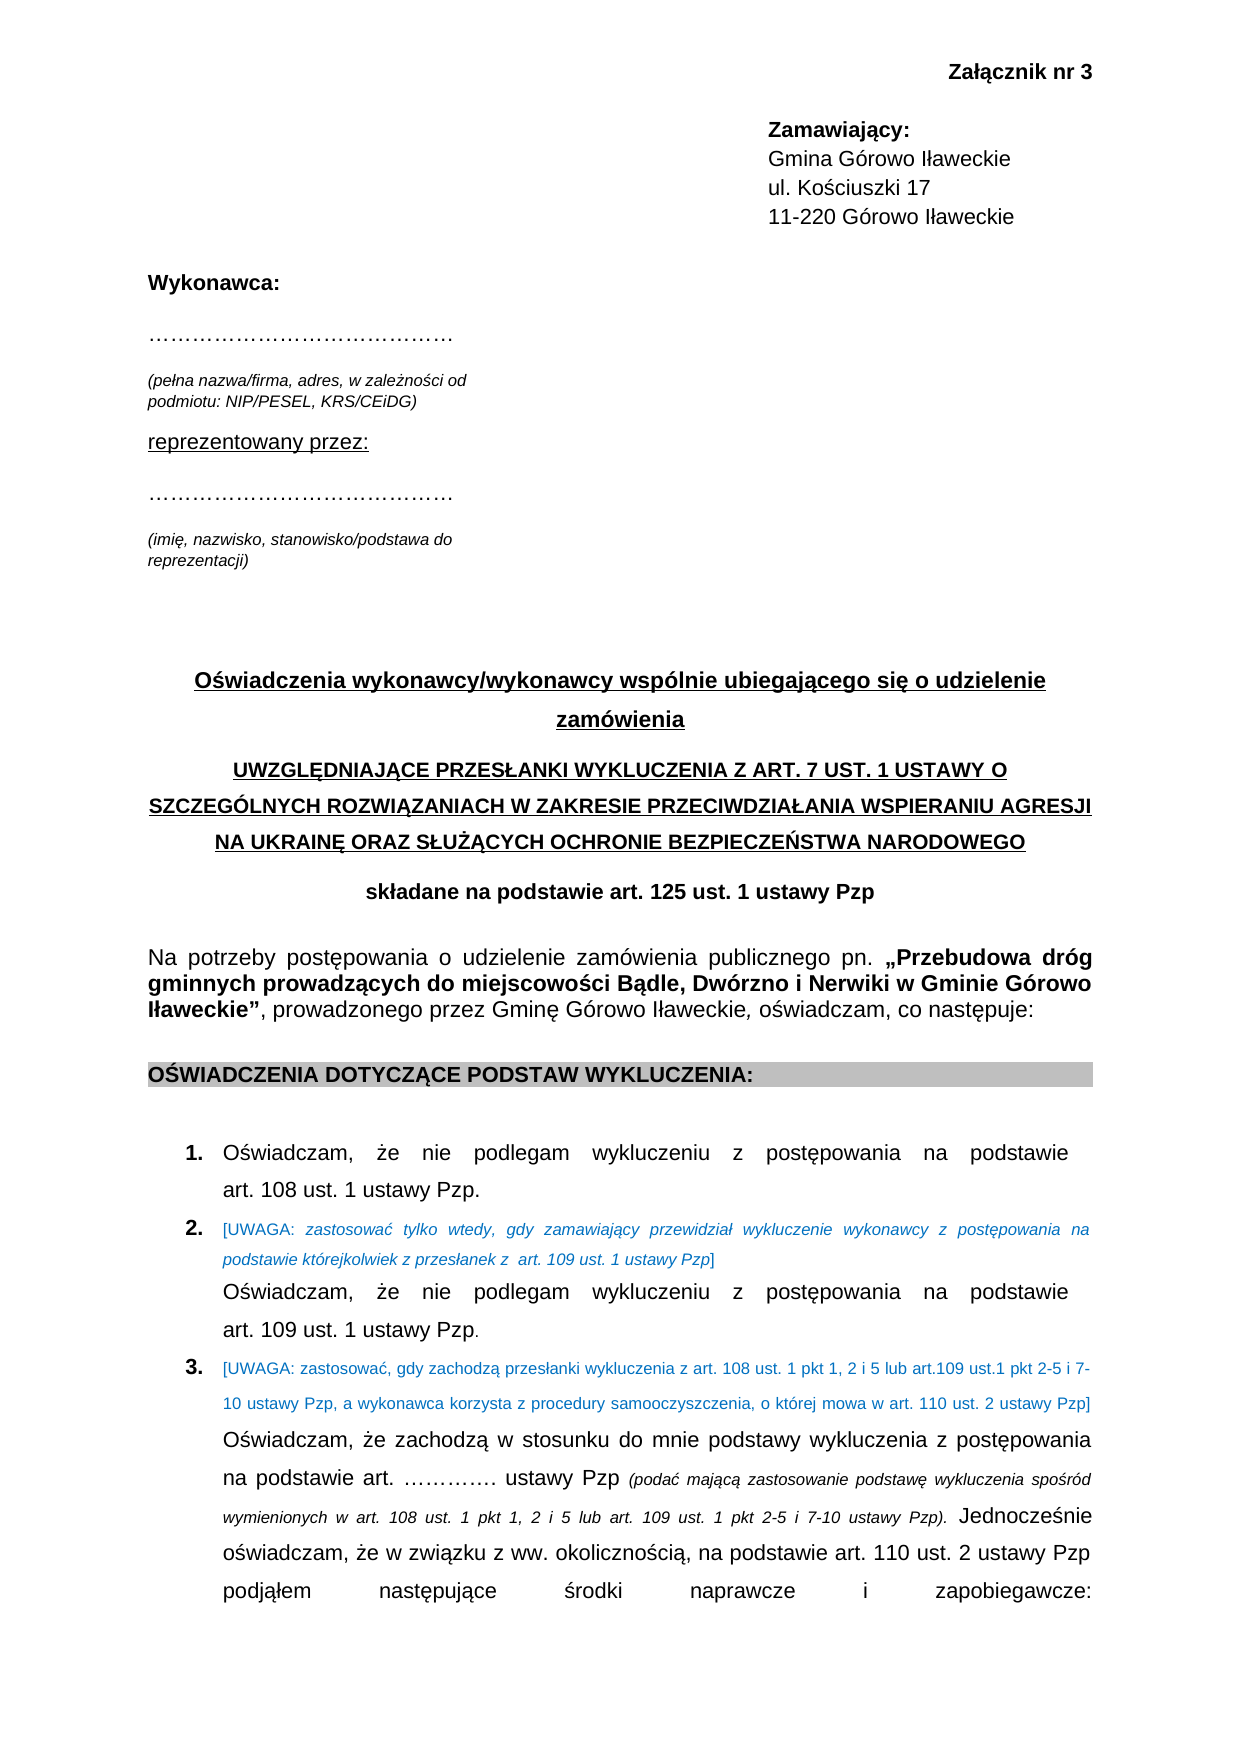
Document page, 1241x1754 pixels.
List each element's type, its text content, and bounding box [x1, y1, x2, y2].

text Gmina Górowo Iławeckie [768, 146, 1093, 171]
text Wykonawca: [148, 270, 1093, 295]
text 11-220 Górowo Iławeckie [768, 204, 1093, 229]
text reprezentowany przez: [148, 429, 1093, 454]
list Oświadczam, że nie podlegam wykluczeniu z postępowania na podstawie art. 108 ust. 1 ustawy Pzp. [185, 1139, 1093, 1202]
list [185, 1354, 1093, 1603]
text (pełna nazwa/firma, adres, w zależności od podmiotu: NIP/PESEL, KRS/CEiDG) [148, 371, 472, 411]
text składane na podstawie art. 125 ust. 1 ustawy Pzp [148, 879, 1093, 904]
text …………………………………… [148, 321, 472, 346]
text ul. Kościuszki 17 [768, 175, 1093, 200]
list [UWAGA: zastosować tylko wtedy, gdy zamawiający przewidział wykluczenie wykonawcy z postępowania na podstawie którejkolwiek z przesłanek z art. 109 ust. 1 ustawy Pzp] [185, 1215, 1093, 1269]
text …………………………………… [148, 479, 472, 504]
text (imię, nazwisko, stanowisko/podstawa do reprezentacji) [148, 530, 472, 569]
text OŚWIADCZENIA DOTYCZĄCE PODSTAW WYKLUCZENIA: [148, 1062, 1093, 1087]
text Zamawiający: [694, 117, 1093, 142]
text UWZGLĘDNIAJĄCE PRZESŁANKI WYKLUCZENIA Z ART. 7 UST. 1 USTAWY o szczególnych rozwiązaniach w zakresie przeciwdziałania wspieraniu agresji na Ukrainę oraz służących ochronie bezpieczeństwa narodowego [148, 758, 1093, 854]
text Oświadczenia wykonawcy/wykonawcy wspólnie ubiegającego się o udzielenie zamówienia [148, 667, 1093, 733]
text Na potrzeby postępowania o udzielenie zamówienia publicznego pn. „Przebudowa dróg gminnych prowadzących do miejscowości Bądle, Dwórzno i Nerwiki w Gminie Górowo Iławeckie”, prowadzonego przez Gminę Górowo Iławeckie, oświadczam, co następuje: [148, 944, 1093, 1023]
list Oświadczam, że nie podlegam wykluczeniu z postępowania na podstawie art. 109 ust. 1 ustawy Pzp. [223, 1279, 1093, 1342]
text Załącznik nr 3 [694, 59, 1093, 84]
